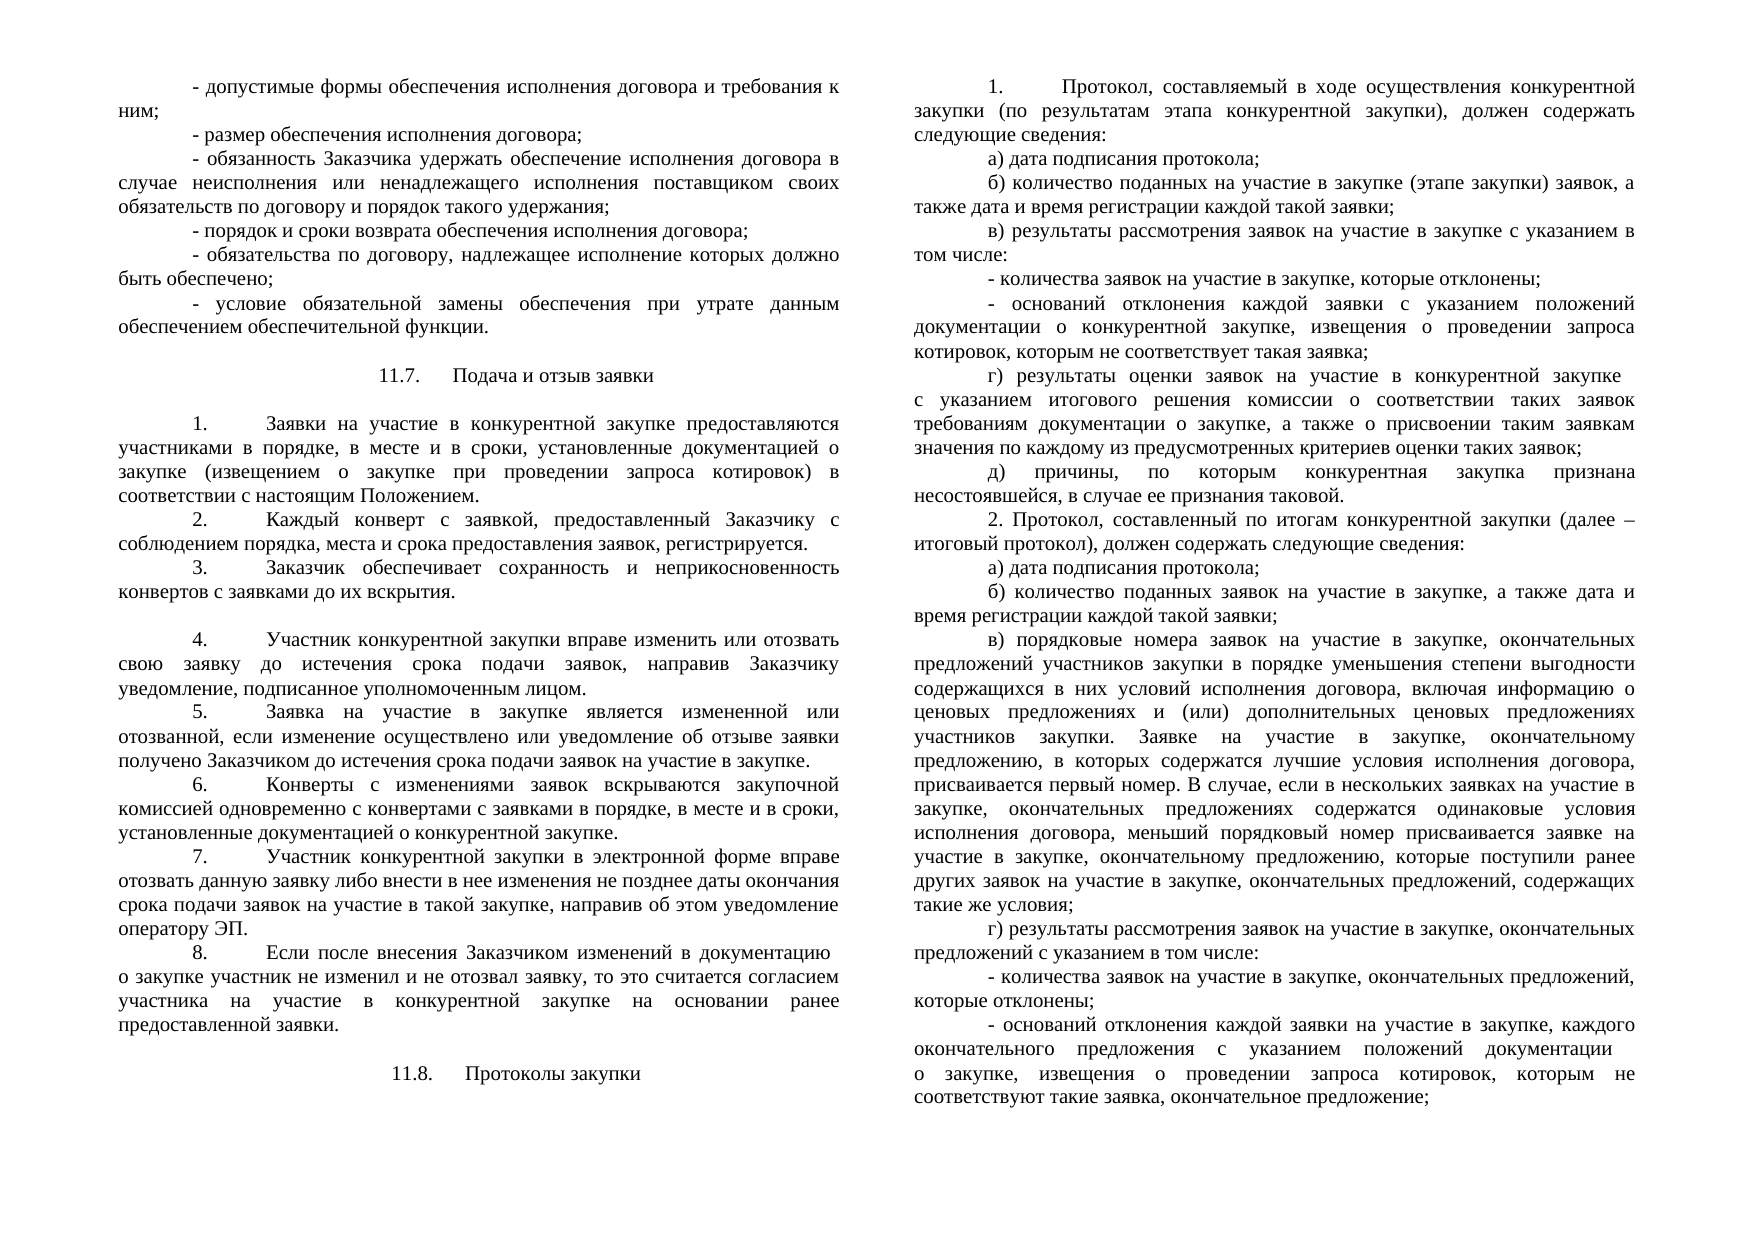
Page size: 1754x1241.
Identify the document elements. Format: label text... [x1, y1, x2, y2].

text - обязательства по договору, надлежащее исполнение которых должно быть обеспечено; [118, 242, 840, 290]
text - количества заявок на участие в закупке, которые отклонены; [914, 266, 1636, 290]
list Участник конкурентной закупки вправе изменить или отозвать свою заявку до истечения срока подачи заявок, направив Заказчику уведомление, подписанное уполномоченным лицом. [118, 627, 840, 699]
list Подача и отзыв заявки [192, 363, 840, 387]
text - размер обеспечения исполнения договора; [118, 122, 840, 146]
list Участник конкурентной закупки в электронной форме вправе отозвать данную заявку либо внести в нее изменения не позднее даты окончания срока подачи заявок на участие в такой закупке, направив об этом уведомление оператору ЭП. [118, 844, 840, 940]
text - условие обязательной замены обеспечения при утрате данным обеспечением обеспечительной функции. [118, 290, 840, 338]
text - оснований отклонения каждой заявки с указанием положений документации о конкурентной закупке, извещения о проведении запроса котировок, которым не соответствует такая заявка; [914, 290, 1636, 363]
text - допустимые формы обеспечения исполнения договора и требования к ним; [118, 74, 840, 122]
text д) причины, по которым конкурентная закупка признана несостоявшейся, в случае ее признания таковой. [914, 459, 1636, 507]
text в) результаты рассмотрения заявок на участие в закупке с указанием в том числе: [914, 218, 1636, 266]
text - оснований отклонения каждой заявки на участие в закупке, каждого окончательного предложения с указанием положений документации о закупке, извещения о проведении запроса котировок, которым не соответствуют такие заявка, окончательное предложение; [914, 1012, 1636, 1108]
text а) дата подписания протокола; [914, 555, 1636, 579]
text - количества заявок на участие в закупке, окончательных предложений, которые отклонены; [914, 964, 1636, 1012]
text г) результаты оценки заявок на участие в конкурентной закупке с указанием итогового решения комиссии о соответствии таких заявок требованиям документации о закупке, а также о присвоении таким заявкам значения по каждому из предусмотренных критериев оценки таких заявок; [914, 363, 1636, 459]
text - порядок и сроки возврата обеспечения исполнения договора; [118, 218, 840, 242]
list Заявки на участие в конкурентной закупке предоставляются участниками в порядке, в месте и в сроки, установленные документацией о закупке (извещением о закупке при проведении запроса котировок) в соответствии с настоящим Положением. [118, 411, 840, 507]
text - обязанность Заказчика удержать обеспечение исполнения договора в случае неисполнения или ненадлежащего исполнения поставщиком своих обязательств по договору и порядок такого удержания; [118, 146, 840, 218]
list Заказчик обеспечивает сохранность и неприкосновенность конвертов с заявками до их вскрытия. [118, 555, 840, 603]
list Если после внесения Заказчиком изменений в документацию о закупке участник не изменил и не отозвал заявку, то это считается согласием участника на участие в конкурентной закупке на основании ранее предоставленной заявки. [118, 940, 840, 1036]
text а) дата подписания протокола; [914, 146, 1636, 170]
list Протокол, составляемый в ходе осуществления конкурентной закупки (по результатам этапа конкурентной закупки), должен содержать следующие сведения: [914, 74, 1636, 146]
text 2. Протокол, составленный по итогам конкурентной закупки (далее – итоговый протокол), должен содержать следующие сведения: [914, 507, 1636, 555]
list Протоколы закупки [192, 1060, 840, 1084]
text в) порядковые номера заявок на участие в закупке, окончательных предложений участников закупки в порядке уменьшения степени выгодности содержащихся в них условий исполнения договора, включая информацию о ценовых предложениях и (или) дополнительных ценовых предложениях участников закупки. Заявке на участие в закупке, окончательному предложению, в которых содержатся лучшие условия исполнения договора, присваивается первый номер. В случае, если в нескольких заявках на участие в закупке, окончательных предложениях содержатся одинаковые условия исполнения договора, меньший порядковый номер присваивается заявке на участие в закупке, окончательному предложению, которые поступили ранее других заявок на участие в закупке, окончательных предложений, содержащих такие же условия; [914, 627, 1636, 916]
list Заявка на участие в закупке является измененной или отозванной, если изменение осуществлено или уведомление об отзыве заявки получено Заказчиком до истечения срока подачи заявок на участие в закупке. [118, 699, 840, 772]
text б) количество поданных заявок на участие в закупке, а также дата и время регистрации каждой такой заявки; [914, 579, 1636, 627]
list Конверты с изменениями заявок вскрываются закупочной комиссией одновременно с конвертами с заявками в порядке, в месте и в сроки, установленные документацией о конкурентной закупке. [118, 772, 840, 844]
list Каждый конверт с заявкой, предоставленный Заказчику с соблюдением порядка, места и срока предоставления заявок, регистрируется. [118, 507, 840, 555]
text б) количество поданных на участие в закупке (этапе закупки) заявок, а также дата и время регистрации каждой такой заявки; [914, 170, 1636, 218]
text г) результаты рассмотрения заявок на участие в закупке, окончательных предложений с указанием в том числе: [914, 916, 1636, 964]
